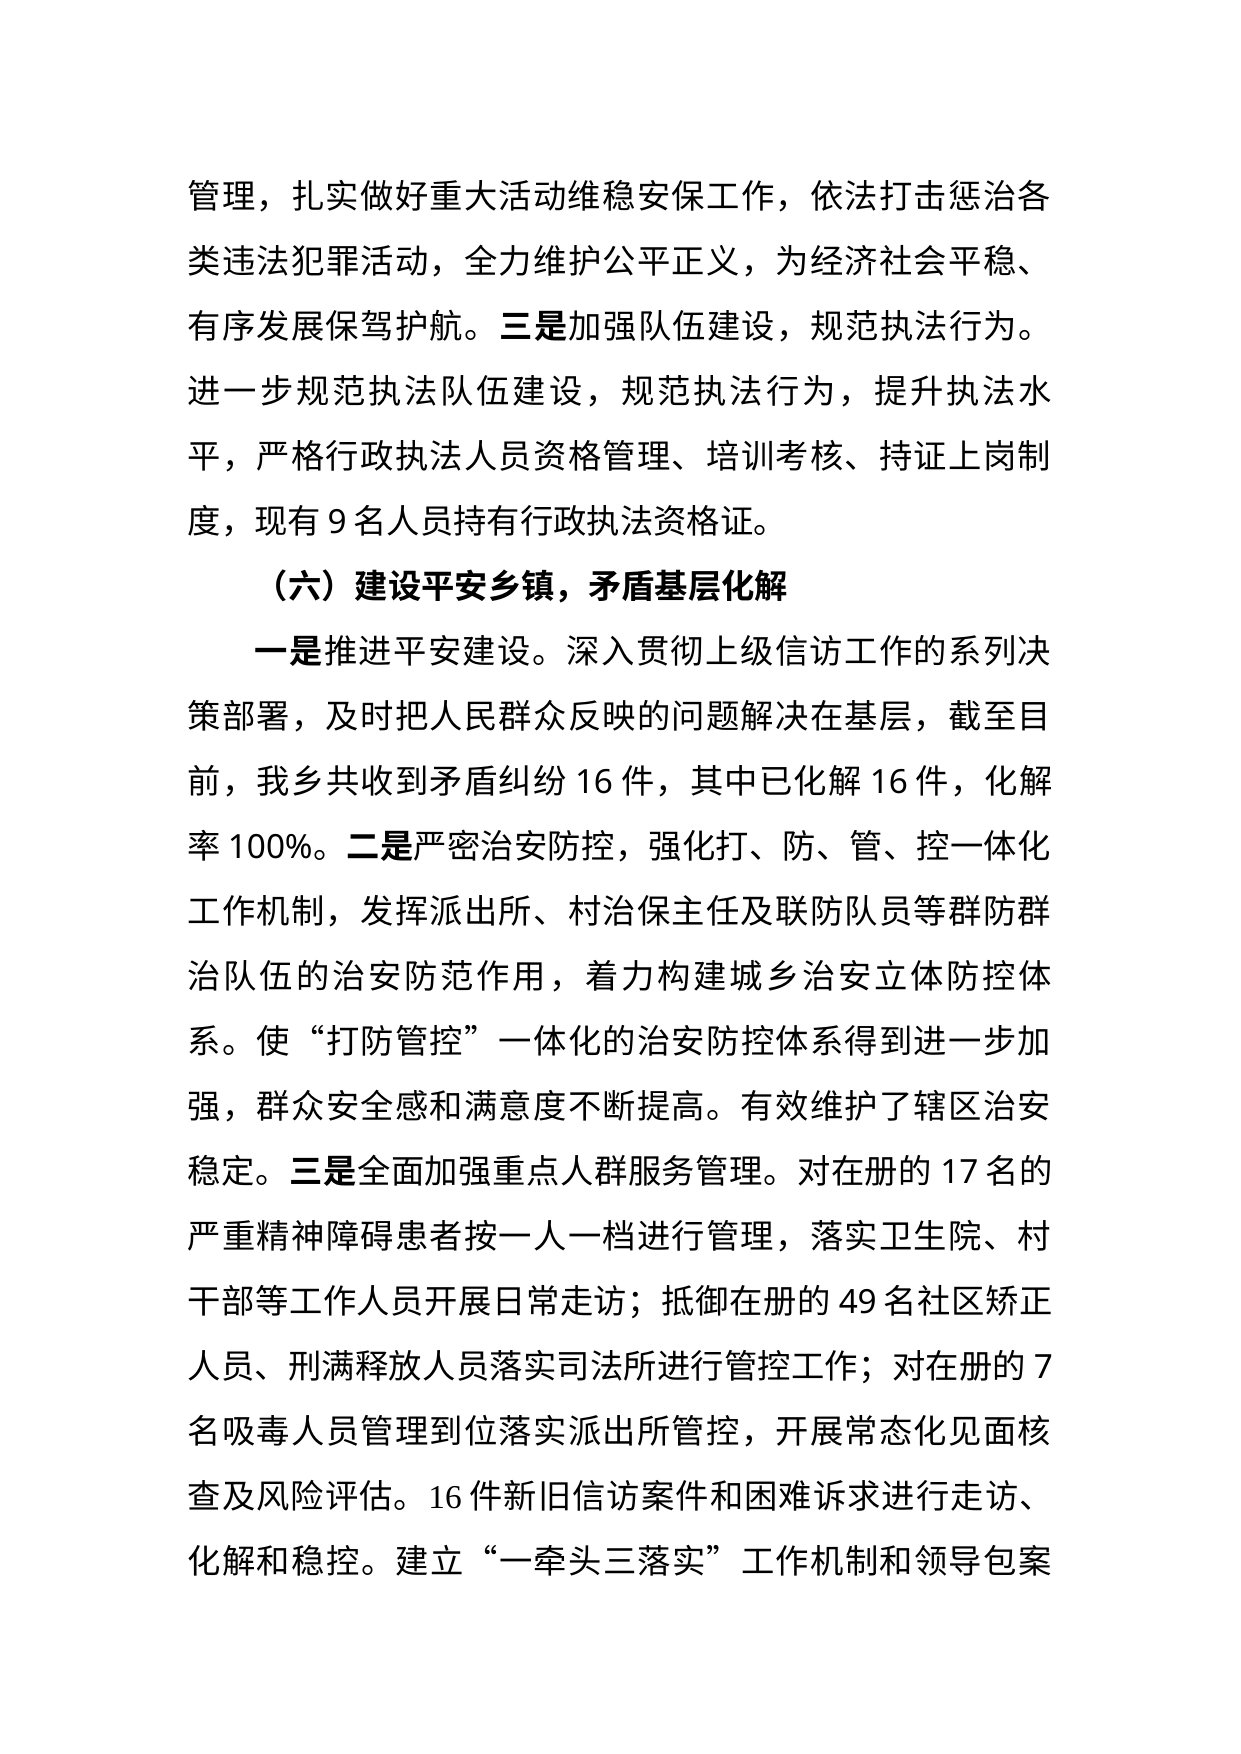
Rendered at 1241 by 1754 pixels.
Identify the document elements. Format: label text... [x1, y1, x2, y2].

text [187, 617, 1053, 1592]
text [187, 162, 1053, 552]
text （六）建设平安乡镇，矛盾基层化解 [187, 552, 1053, 617]
